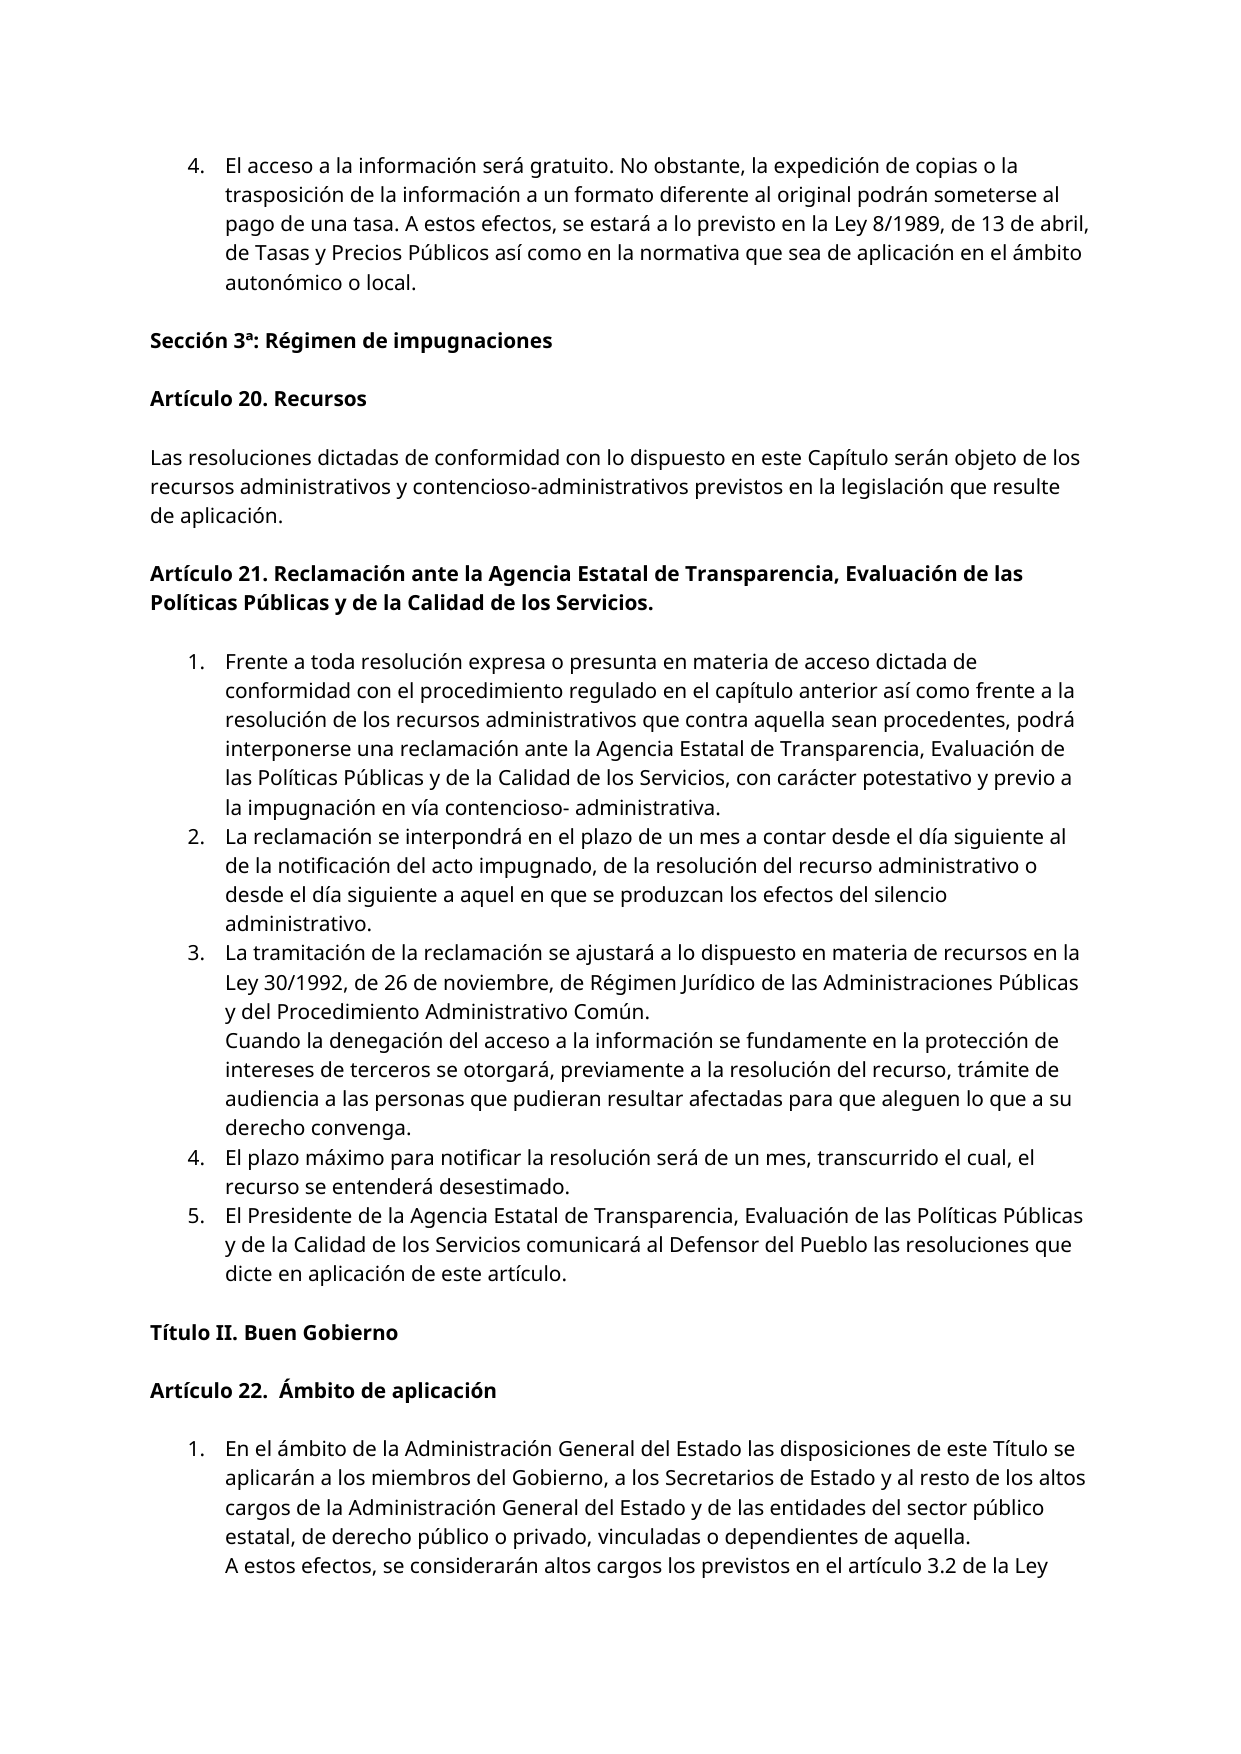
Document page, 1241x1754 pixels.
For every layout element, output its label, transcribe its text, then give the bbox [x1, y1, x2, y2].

list El Presidente de la Agencia Estatal de Transparencia, Evaluación de las Políticas Públicas y de la Calidad de los Servicios comunicará al Defensor del Pueblo las resoluciones que dicte en aplicación de este artículo. [187, 1200, 1090, 1287]
list La reclamación se interpondrá en el plazo de un mes a contar desde el día siguiente al de la notificación del acto impugnado, de la resolución del recurso administrativo o desde el día siguiente a aquel en que se produzcan los efectos del silencio administrativo. [187, 821, 1090, 937]
list La tramitación de la reclamación se ajustará a lo dispuesto en materia de recursos en la Ley 30/1992, de 26 de noviembre, de Régimen Jurídico de las Administraciones Públicas y del Procedimiento Administrativo Común. Cuando la denegación del acceso a la información se fundamente en la protección de intereses de terceros se otorgará, previamente a la resolución del recurso, trámite de audiencia a las personas que pudieran resultar afectadas para que aleguen lo que a su derecho convenga. [187, 937, 1090, 1142]
text Título II. Buen Gobierno [150, 1317, 1090, 1346]
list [187, 1433, 1090, 1579]
list Frente a toda resolución expresa o presunta en materia de acceso dictada de conformidad con el procedimiento regulado en el capítulo anterior así como frente a la resolución de los recursos administrativos que contra aquella sean procedentes, podrá interponerse una reclamación ante la Agencia Estatal de Transparencia, Evaluación de las Políticas Públicas y de la Calidad de los Servicios, con carácter potestativo y previo a la impugnación en vía contencioso- administrativa. [187, 646, 1090, 821]
text Artículo 20. Recursos [150, 383, 1090, 412]
text Las resoluciones dictadas de conformidad con lo dispuesto en este Capítulo serán objeto de los recursos administrativos y contencioso-administrativos previstos en la legislación que resulte de aplicación. Artículo 21. Reclamación ante la Agencia Estatal de Transparencia, Evaluación de las Políticas Públicas y de la Calidad de los Servicios. [150, 442, 1090, 617]
text Sección 3ª: Régimen de impugnaciones [150, 325, 1090, 354]
list El plazo máximo para notificar la resolución será de un mes, transcurrido el cual, el recurso se entenderá desestimado. [187, 1142, 1090, 1200]
text Artículo 22. Ámbito de aplicación [150, 1375, 1090, 1404]
list El acceso a la información será gratuito. No obstante, la expedición de copias o la trasposición de la información a un formato diferente al original podrán someterse al pago de una tasa. A estos efectos, se estará a lo previsto en la Ley 8/1989, de 13 de abril, de Tasas y Precios Públicos así como en la normativa que sea de aplicación en el ámbito autonómico o local. [187, 150, 1090, 296]
